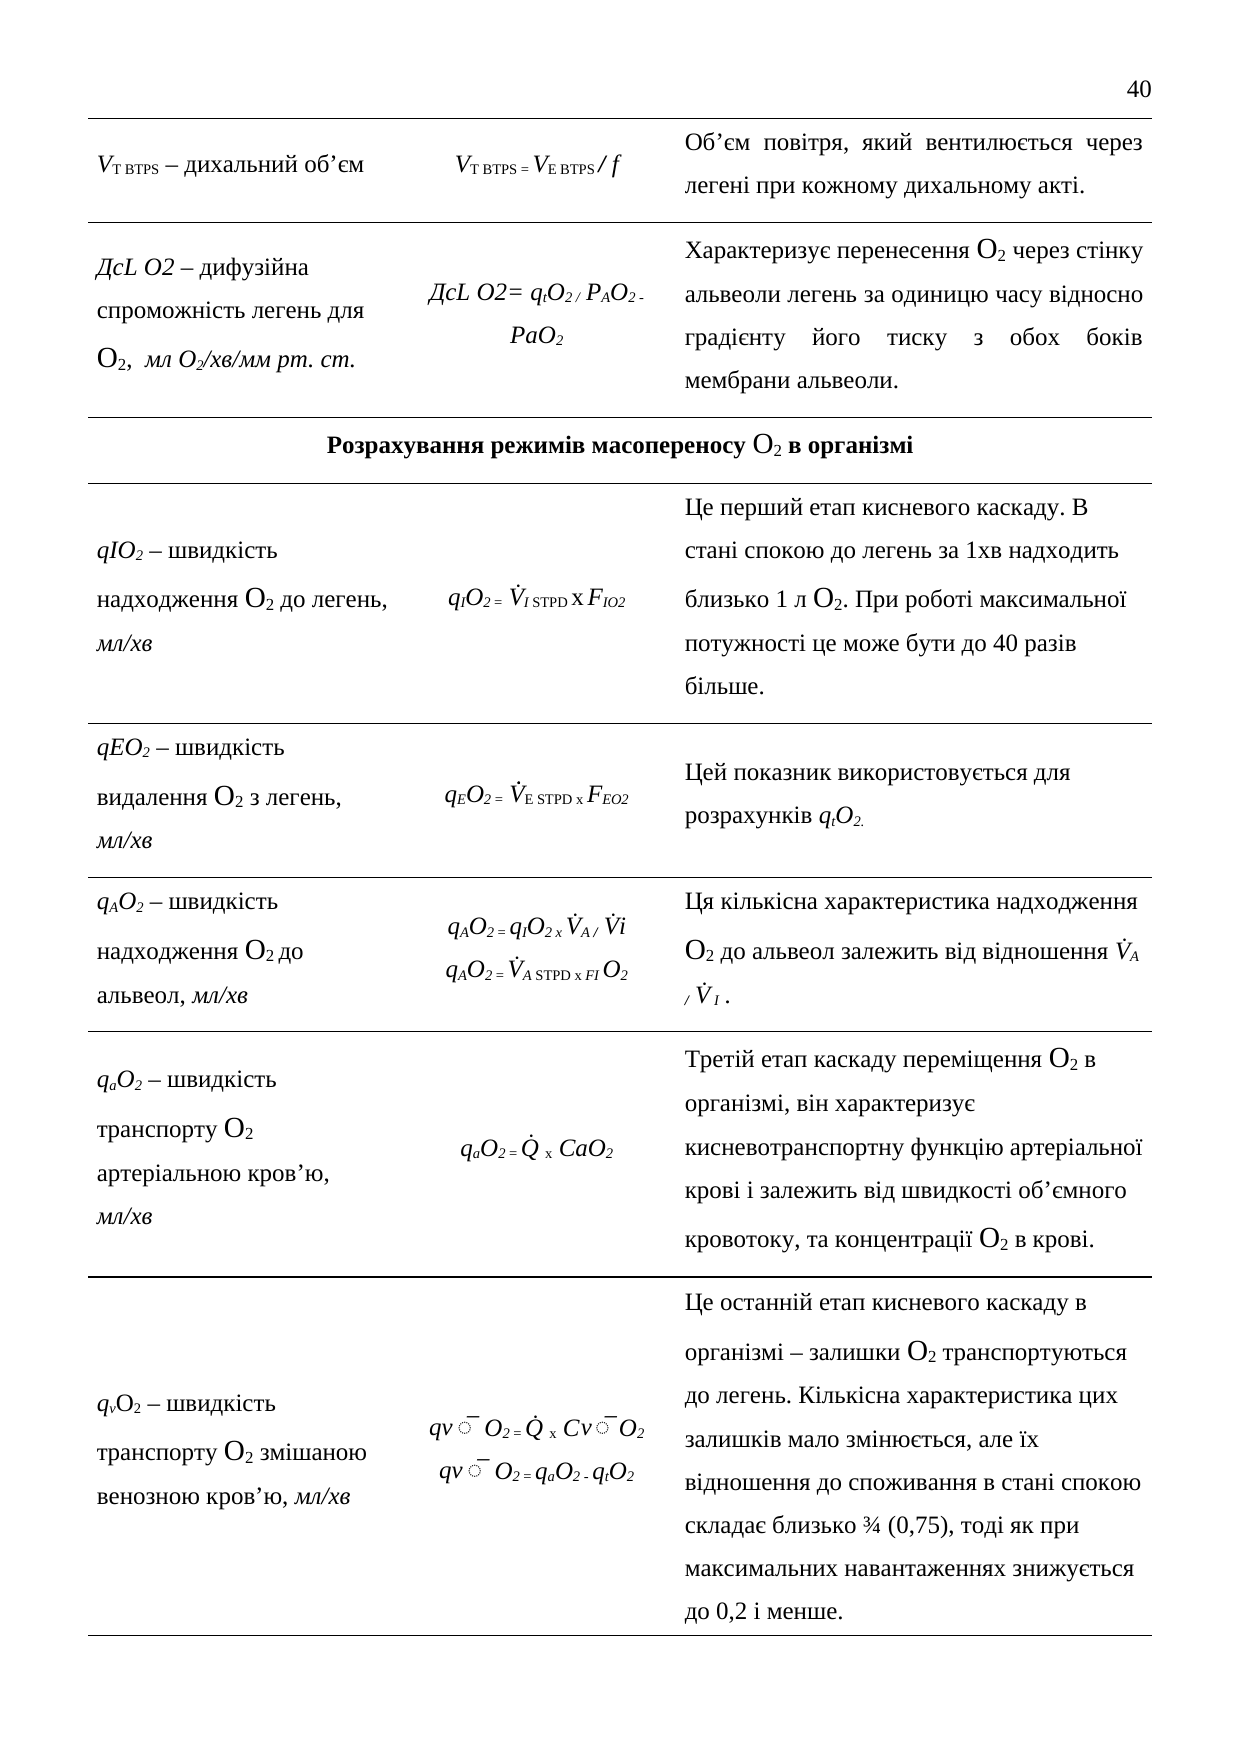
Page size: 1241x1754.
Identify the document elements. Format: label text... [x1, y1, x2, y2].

table_cell qЕO2 – швидкість видалення О2 з легень, мл/хв [88, 724, 397, 877]
table_cell qІO2 – швидкість надходження О2 до легень, мл/хв [88, 484, 397, 723]
table_cell Цей показник використовується для розрахунків qtO2. [676, 724, 1152, 877]
table_cell VТ BTPS = VЕ BTPS / f [397, 119, 676, 222]
table_cell Це останній етап кисневого каскаду в організмі – залишки О2 транспортуються до легень. Кількісна характеристика цих залишків мало змінюється, але їх відношення до споживання в стані спокою cкладає близько ¾ (0,75), тоді як при максимальних навантаженнях знижується до 0,2 і менше. [676, 1278, 1152, 1635]
table_cell VТ BTPS – дихальний об’єм [88, 119, 397, 222]
table_cell O2 = Q̇ x CO2 O2 = qаO2 - qtO2 [397, 1278, 676, 1635]
table_cell Третій етап каскаду переміщення О2 в організмі, він характеризує кисневотранcпортну функцію артеріальної крові і залежить від швидкості об’ємного кровотоку, та концентрації О2 в крові. [676, 1032, 1152, 1276]
table_cell Об’єм повітря, який вентилюється через легені при кожному дихальному акті. [676, 119, 1152, 222]
table_cell qAO2 = qIO2 x V̇A / V̇і qAO2 = V̇A STPD x FI O2 [397, 878, 676, 1031]
table_cell Ця кількісна характеристика надходження О2 до альвеол залежить від відношення V̇A / V̇ I . [676, 878, 1152, 1031]
table_cell Розрахування режимів масопереносу О2 в організмі [88, 418, 1152, 482]
table_cell qЕO2 = V̇̇Е STPD x FЕO2 [397, 724, 676, 877]
table_cell qаO2 – швидкість транспорту О2 артеріальною кров’ю, мл/хв [88, 1032, 397, 1276]
table_cell Це перший етап кисневого каскаду. В стані спокою до легень за 1хв надходить близько 1 л О2. При роботі максимальної потужності це може бути до 40 разів більше. [676, 484, 1152, 723]
table_cell qаO2 = Q̇ x CaO2 [397, 1032, 676, 1276]
table_cell ДсL О2= qtO2 / РАО2 - PаO2 [397, 223, 676, 417]
table_cell ДсL О2 – дифузійна спроможність легень для О2, мл О2/хв/мм рт. ст. [88, 223, 397, 417]
table_cell Характеризує перенесення О2 через стінку альвеоли легень за одиницю часу відносно градієнту його тиску з обох боків мембрани альвеоли. [676, 223, 1152, 417]
table_cell qІO2 = V̇I STPD x FІO2 [397, 484, 676, 723]
table_cell qAO2 – швидкість надходження О2 до альвеол, мл/хв [88, 878, 397, 1031]
table_cell qvO2 – швидкість транспорту О2 змішаною венозною кров’ю, мл/хв [88, 1278, 397, 1635]
